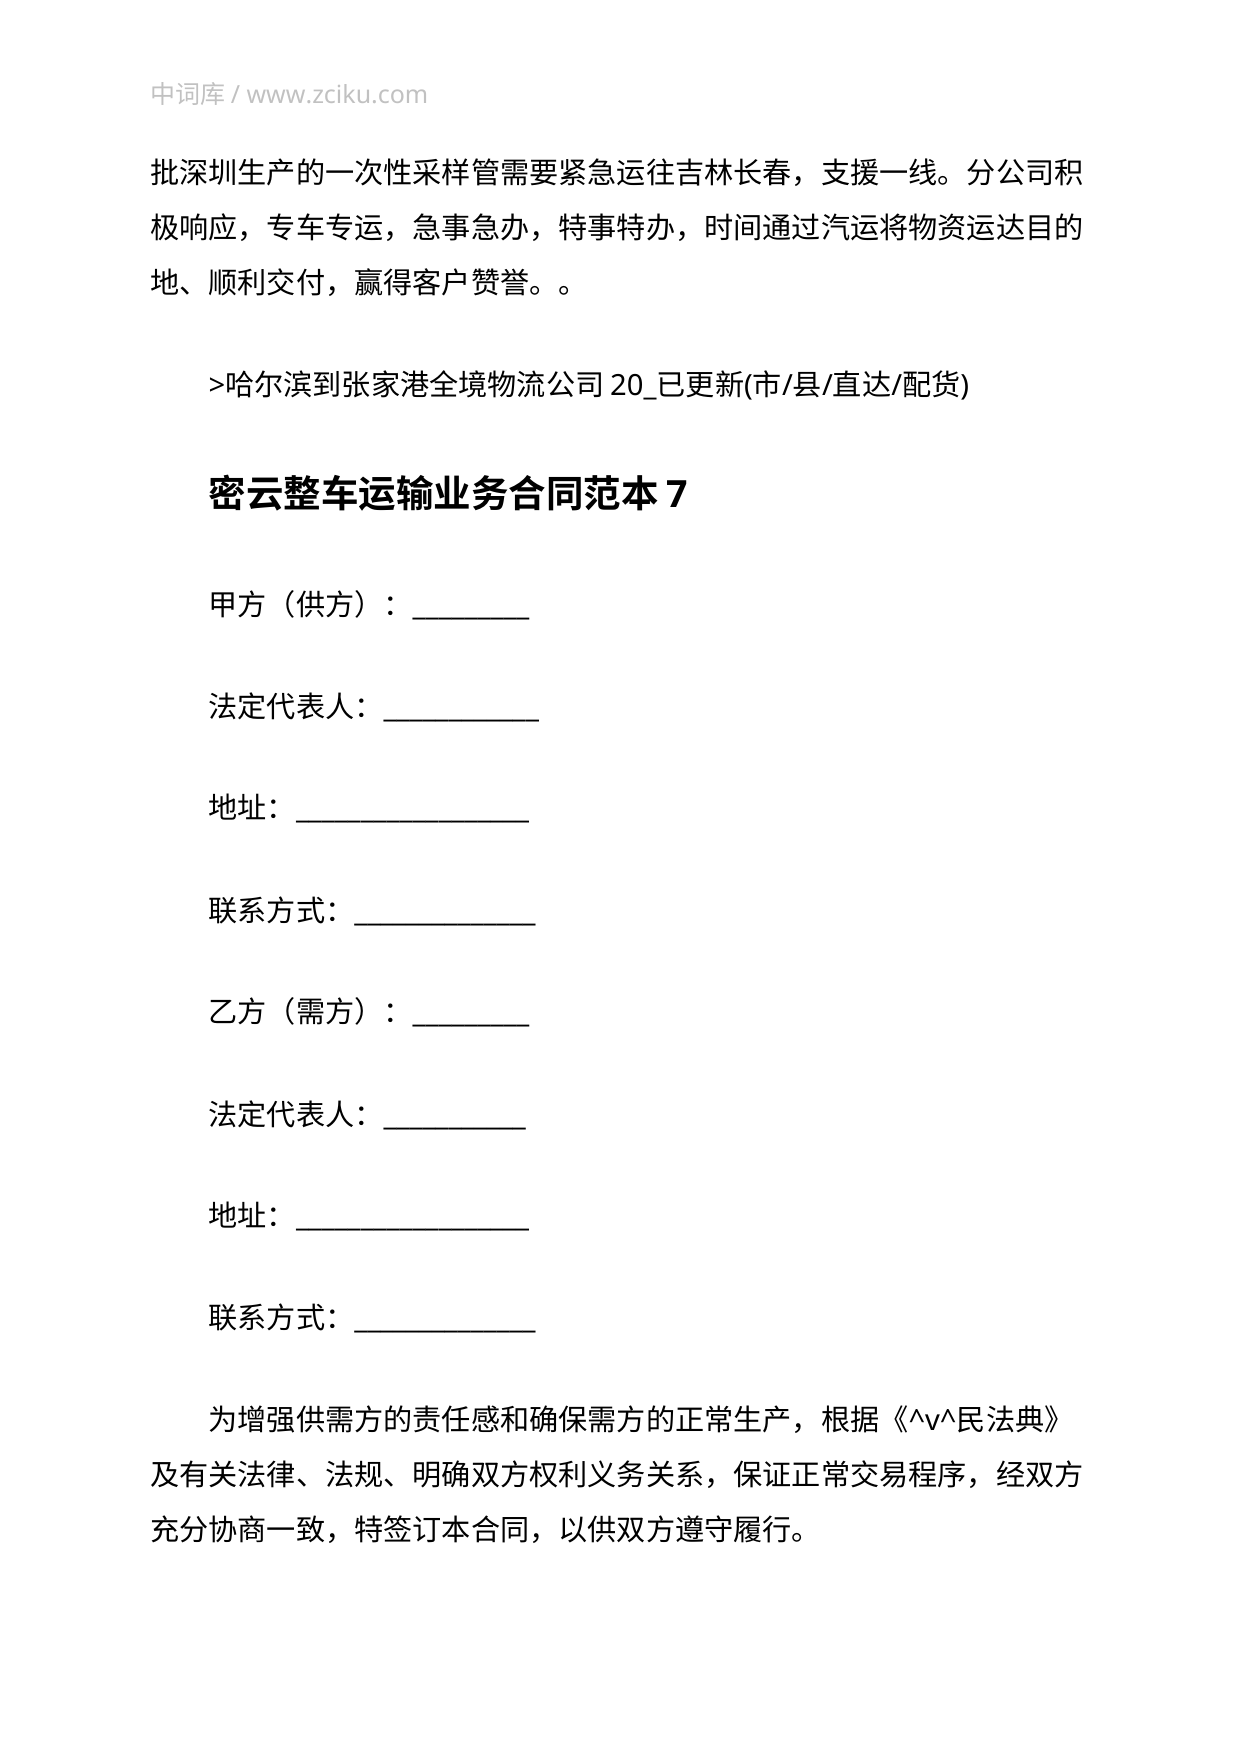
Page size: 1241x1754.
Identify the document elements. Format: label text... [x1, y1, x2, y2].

text 法定代表人：___________ [150, 1091, 1090, 1133]
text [150, 150, 1090, 302]
text 为增强供需方的责任感和确保需方的正常生产，根据《^v^民法典》及有关法律、法规、明确双方权利义务关系，保证正常交易程序，经双方充分协商一致，特签订本合同，以供双方遵守履行。 [150, 1397, 1090, 1549]
text 法定代表人：____________ [150, 683, 1090, 726]
text 乙方（需方）：_________ [150, 989, 1090, 1031]
text 地址：__________________ [150, 785, 1090, 827]
text 地址：__________________ [150, 1193, 1090, 1235]
text 联系方式：______________ [150, 887, 1090, 929]
text 甲方（供方）：_________ [150, 581, 1090, 623]
text >哈尔滨到张家港全境物流公司20_已更新(市/县/直达/配货) [150, 362, 1090, 404]
text 密云整车运输业务合同范本7 [150, 463, 1090, 518]
text 联系方式：______________ [150, 1295, 1090, 1337]
